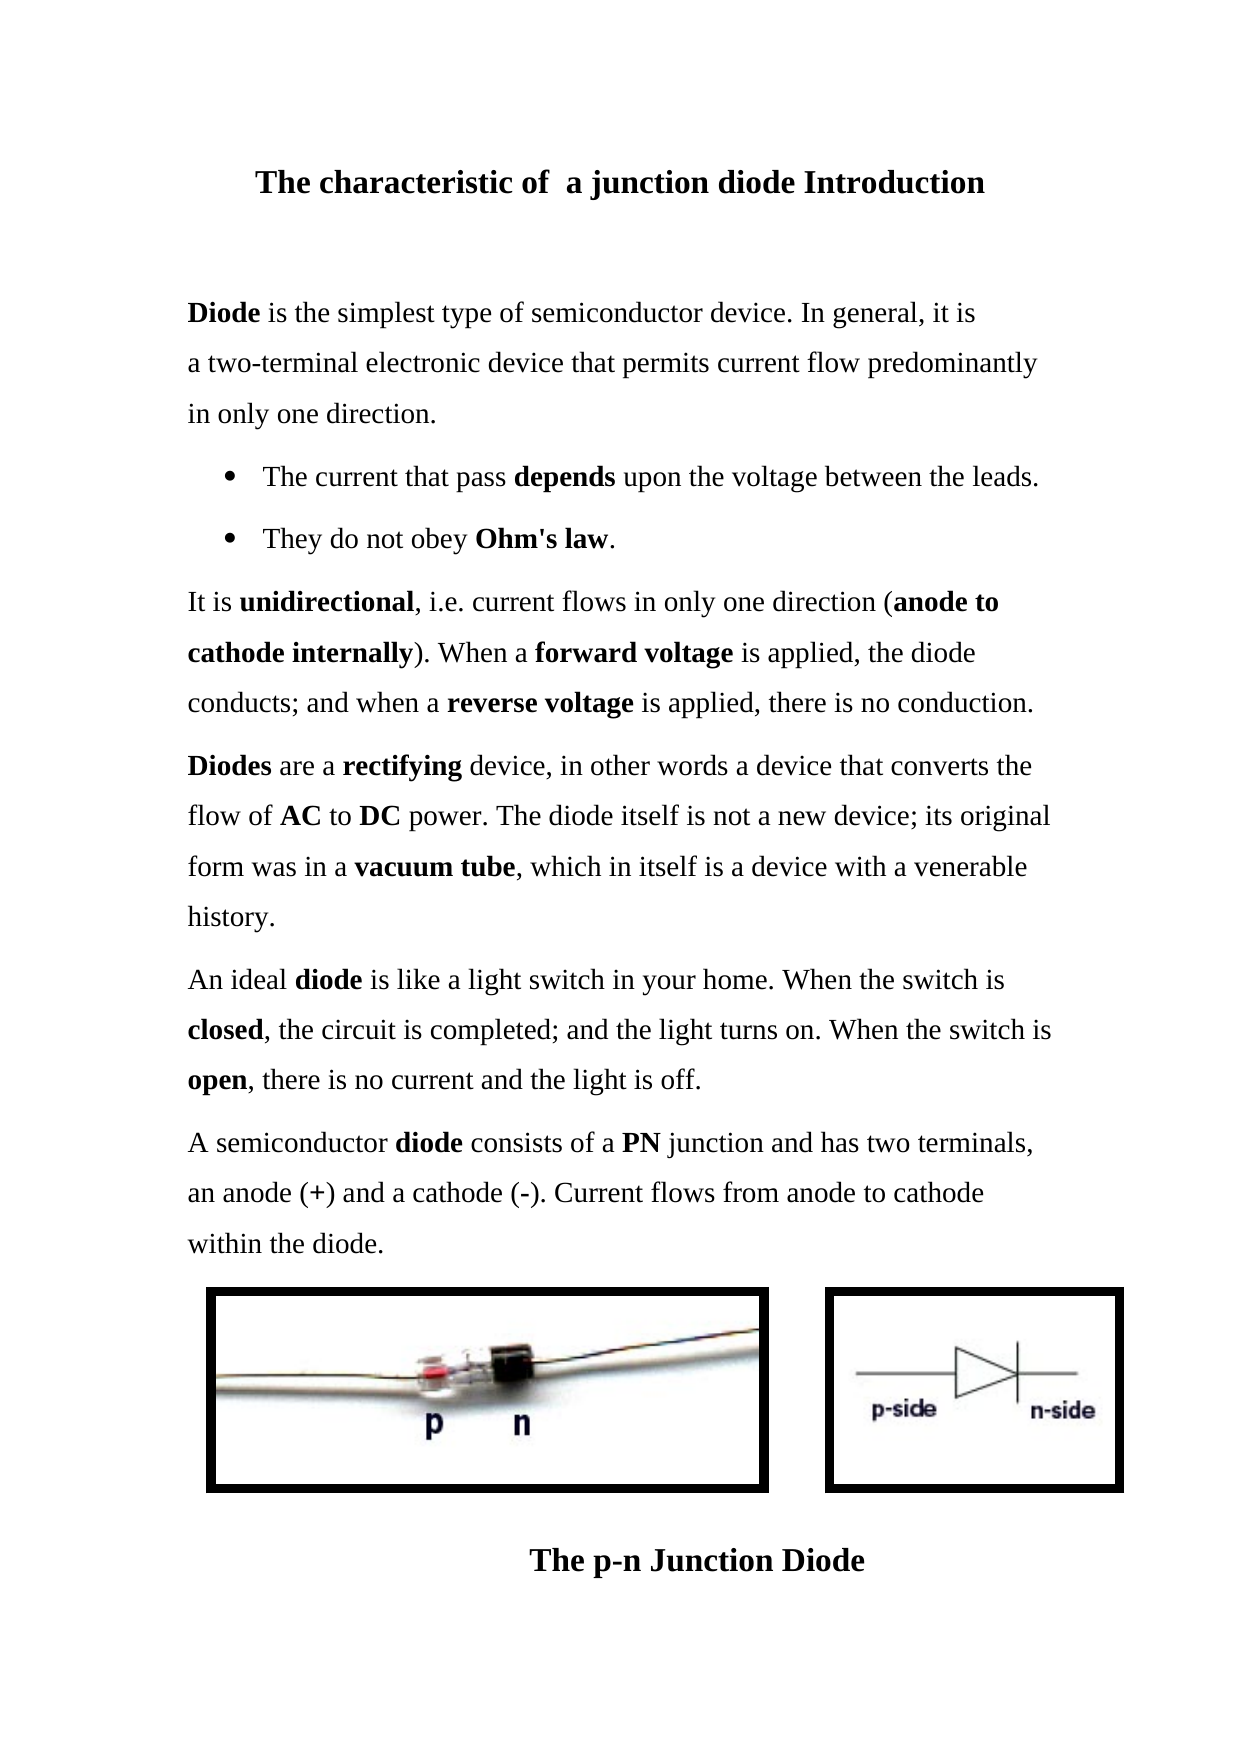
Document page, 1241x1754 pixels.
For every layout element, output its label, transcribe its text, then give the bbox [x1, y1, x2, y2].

text An ideal diode is like a light switch in your home. When the switch is closed, the circuit is completed; and the light turns on. When the switch is open, there is no current and the light is off. [187, 962, 1053, 1096]
text Diodes are a rectifying device, in other words a device that converts the flow of AC to DC power. The diode itself is not a new device; its original form was in a vacuum tube, which in itself is a device with a venerable history. [187, 748, 1053, 932]
picture [216, 1296, 759, 1484]
text The characteristic of a junction diode Introduction [187, 162, 1053, 201]
text The p-n Junction Diode [187, 1540, 1053, 1578]
list They do not obey Ohm's law. [225, 522, 1053, 555]
text It is unidirectional, i.e. current flows in only one direction (anode to cathode internally). When a forward voltage is applied, the diode conducts; and when a reverse voltage is applied, there is no conduction. [187, 584, 1053, 719]
text A semiconductor diode consists of a PN junction and has two terminals, an anode (+) and a cathode (-). Current flows from anode to cathode within the diode. [187, 1125, 1053, 1259]
picture [834, 1296, 1115, 1484]
list The current that pass depends upon the voltage between the leads. [225, 459, 1053, 492]
text Diode is the simplest type of semiconductor device. In general, it is a two-terminal electronic device that permits current flow predominantly in only one direction. [187, 295, 1053, 429]
